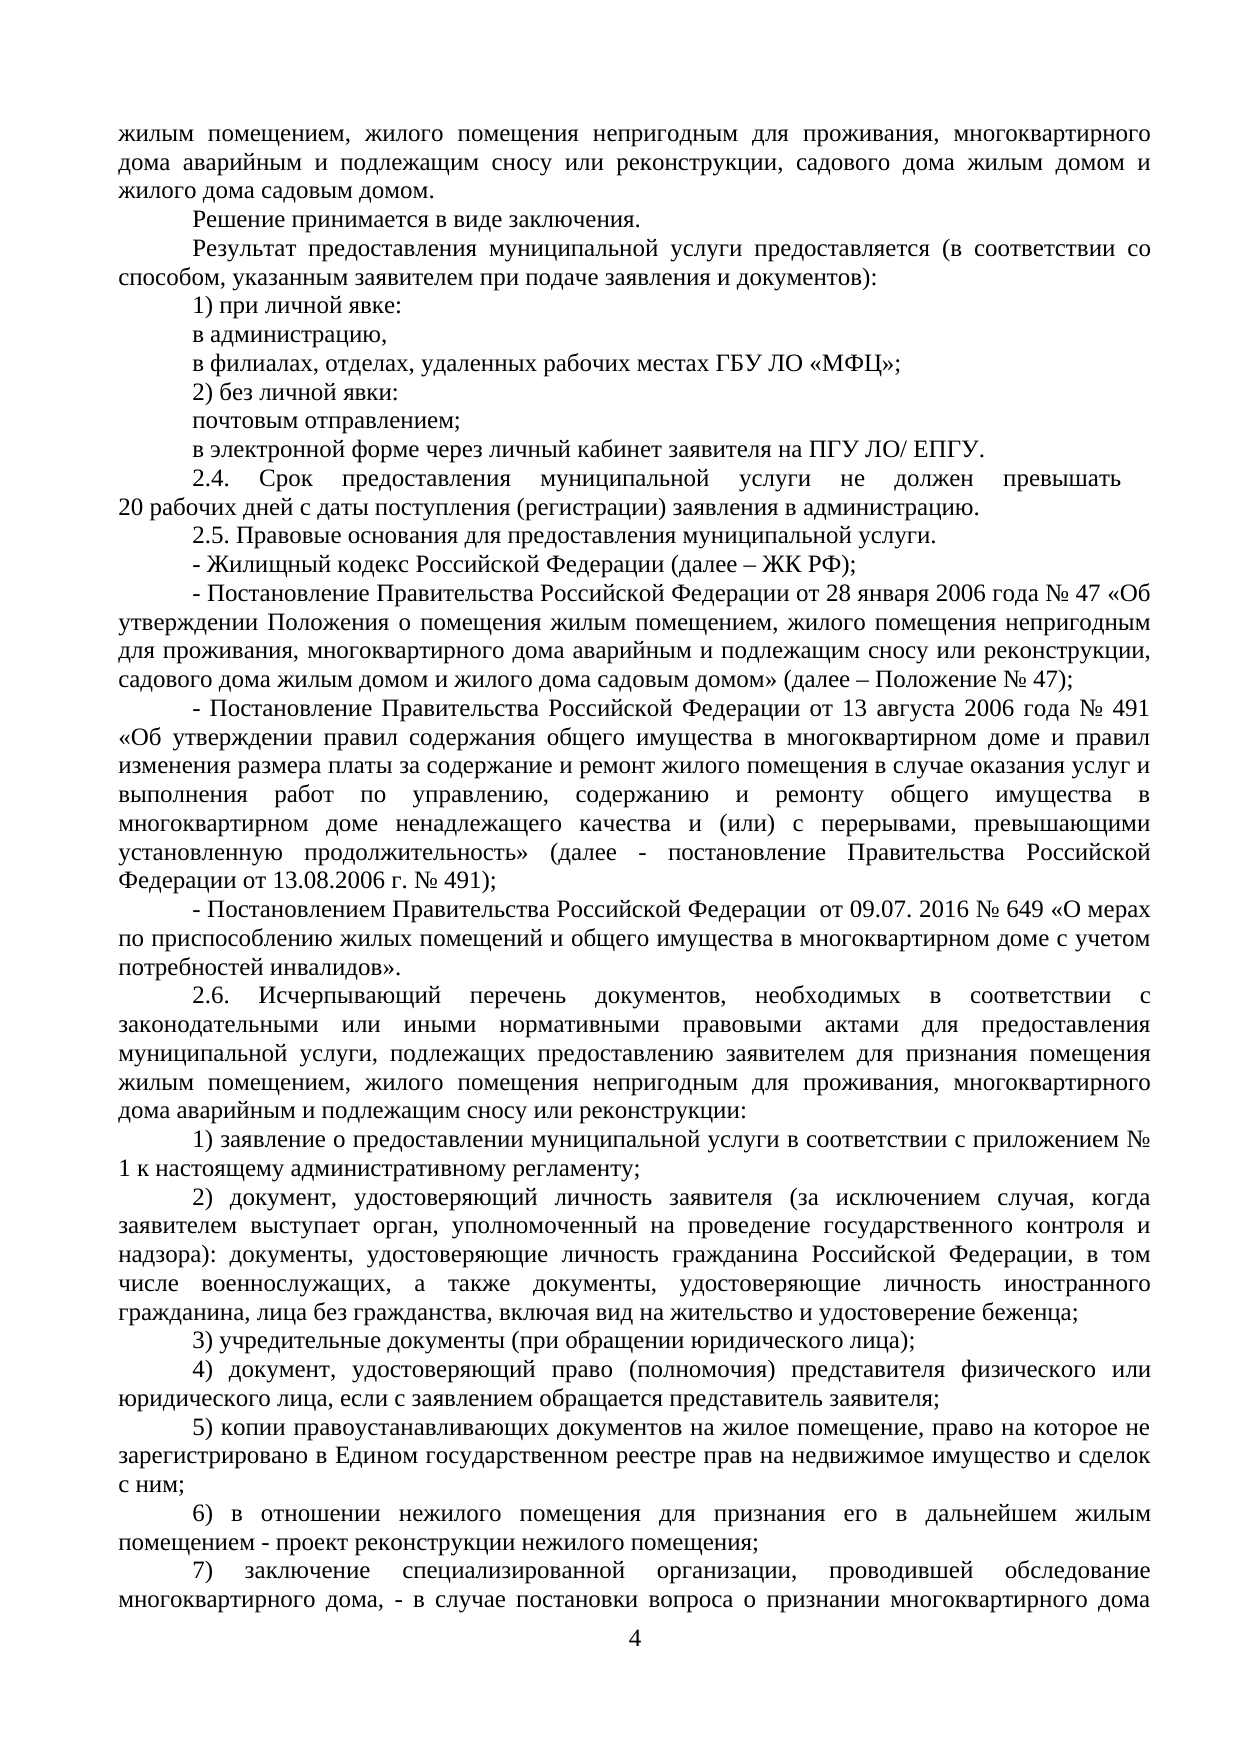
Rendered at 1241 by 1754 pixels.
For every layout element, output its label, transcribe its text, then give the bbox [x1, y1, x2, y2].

text Решение принимается в виде заключения. [118, 204, 1152, 233]
text 2) документ, удостоверяющий личность заявителя (за исключением случая, когда заявителем выступает орган, уполномоченный на проведение государственного контроля и надзора): документы, удостоверяющие личность гражданина Российской Федерации, в том числе военнослужащих, а также документы, удостоверяющие личность иностранного гражданина, лица без гражданства, включая вид на жительство и удостоверение беженца; [118, 1182, 1152, 1326]
text 1) заявление о предоставлении муниципальной услуги в соответствии с приложением № 1 к настоящему административному регламенту; [118, 1124, 1152, 1182]
text почтовым отправлением; [118, 406, 1152, 434]
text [118, 118, 1152, 204]
text 3) учредительные документы (при обращении юридического лица); [118, 1326, 1152, 1354]
text - Постановление Правительства Российской Федерации от 28 января 2006 года № 47 «Об утверждении Положения о помещения жилым помещением, жилого помещения непригодным для проживания, многоквартирного дома аварийным и подлежащим сносу или реконструкции, садового дома жилым домом и жилого дома садовым домом» (далее – Положение № 47); [118, 578, 1152, 693]
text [118, 1556, 1152, 1613]
text в электронной форме через личный кабинет заявителя на ПГУ ЛО/ ЕПГУ. [118, 434, 1152, 463]
text 2.6. Исчерпывающий перечень документов, необходимых в соответствии с законодательными или иными нормативными правовыми актами для предоставления муниципальной услуги, подлежащих предоставлению заявителем для признания помещения жилым помещением, жилого помещения непригодным для проживания, многоквартирного дома аварийным и подлежащим сносу или реконструкции: [118, 981, 1152, 1124]
text - Постановлением Правительства Российской Федерации от 09.07. 2016 № 649 «О мерах по приспособлению жилых помещений и общего имущества в многоквартирном доме с учетом потребностей инвалидов». [118, 894, 1152, 981]
text - Жилищный кодекс Российской Федерации (далее – ЖК РФ); [118, 549, 1152, 578]
text Результат предоставления муниципальной услуги предоставляется (в соответствии со способом, указанным заявителем при подаче заявления и документов): [118, 233, 1152, 291]
text 1) при личной явке: [118, 291, 1152, 319]
text 2.4. Срок предоставления муниципальной услуги не должен превышать 20 рабочих дней с даты поступления (регистрации) заявления в администрацию. [118, 463, 1152, 521]
text в администрацию, [118, 319, 1152, 348]
text - Постановление Правительства Российской Федерации от 13 августа 2006 года № 491 «Об утверждении правил содержания общего имущества в многоквартирном доме и правил изменения размера платы за содержание и ремонт жилого помещения в случае оказания услуг и выполнения работ по управлению, содержанию и ремонту общего имущества в многоквартирном доме ненадлежащего качества и (или) с перерывами, превышающими установленную продолжительность» (далее - постановление Правительства Российской Федерации от 13.08.2006 г. № 491); [118, 693, 1152, 894]
text в филиалах, отделах, удаленных рабочих местах ГБУ ЛО «МФЦ»; [118, 348, 1152, 377]
text 5) копии правоустанавливающих документов на жилое помещение, право на которое не зарегистрировано в Едином государственном реестре прав на недвижимое имущество и сделок с ним; [118, 1412, 1152, 1498]
text 2) без личной явки: [118, 377, 1152, 406]
text 4) документ, удостоверяющий право (полномочия) представителя физического или юридического лица, если с заявлением обращается представитель заявителя; [118, 1354, 1152, 1412]
text 2.5. Правовые основания для предоставления муниципальной услуги. [118, 521, 1152, 549]
text 6) в отношении нежилого помещения для признания его в дальнейшем жилым помещением - проект реконструкции нежилого помещения; [118, 1498, 1152, 1556]
